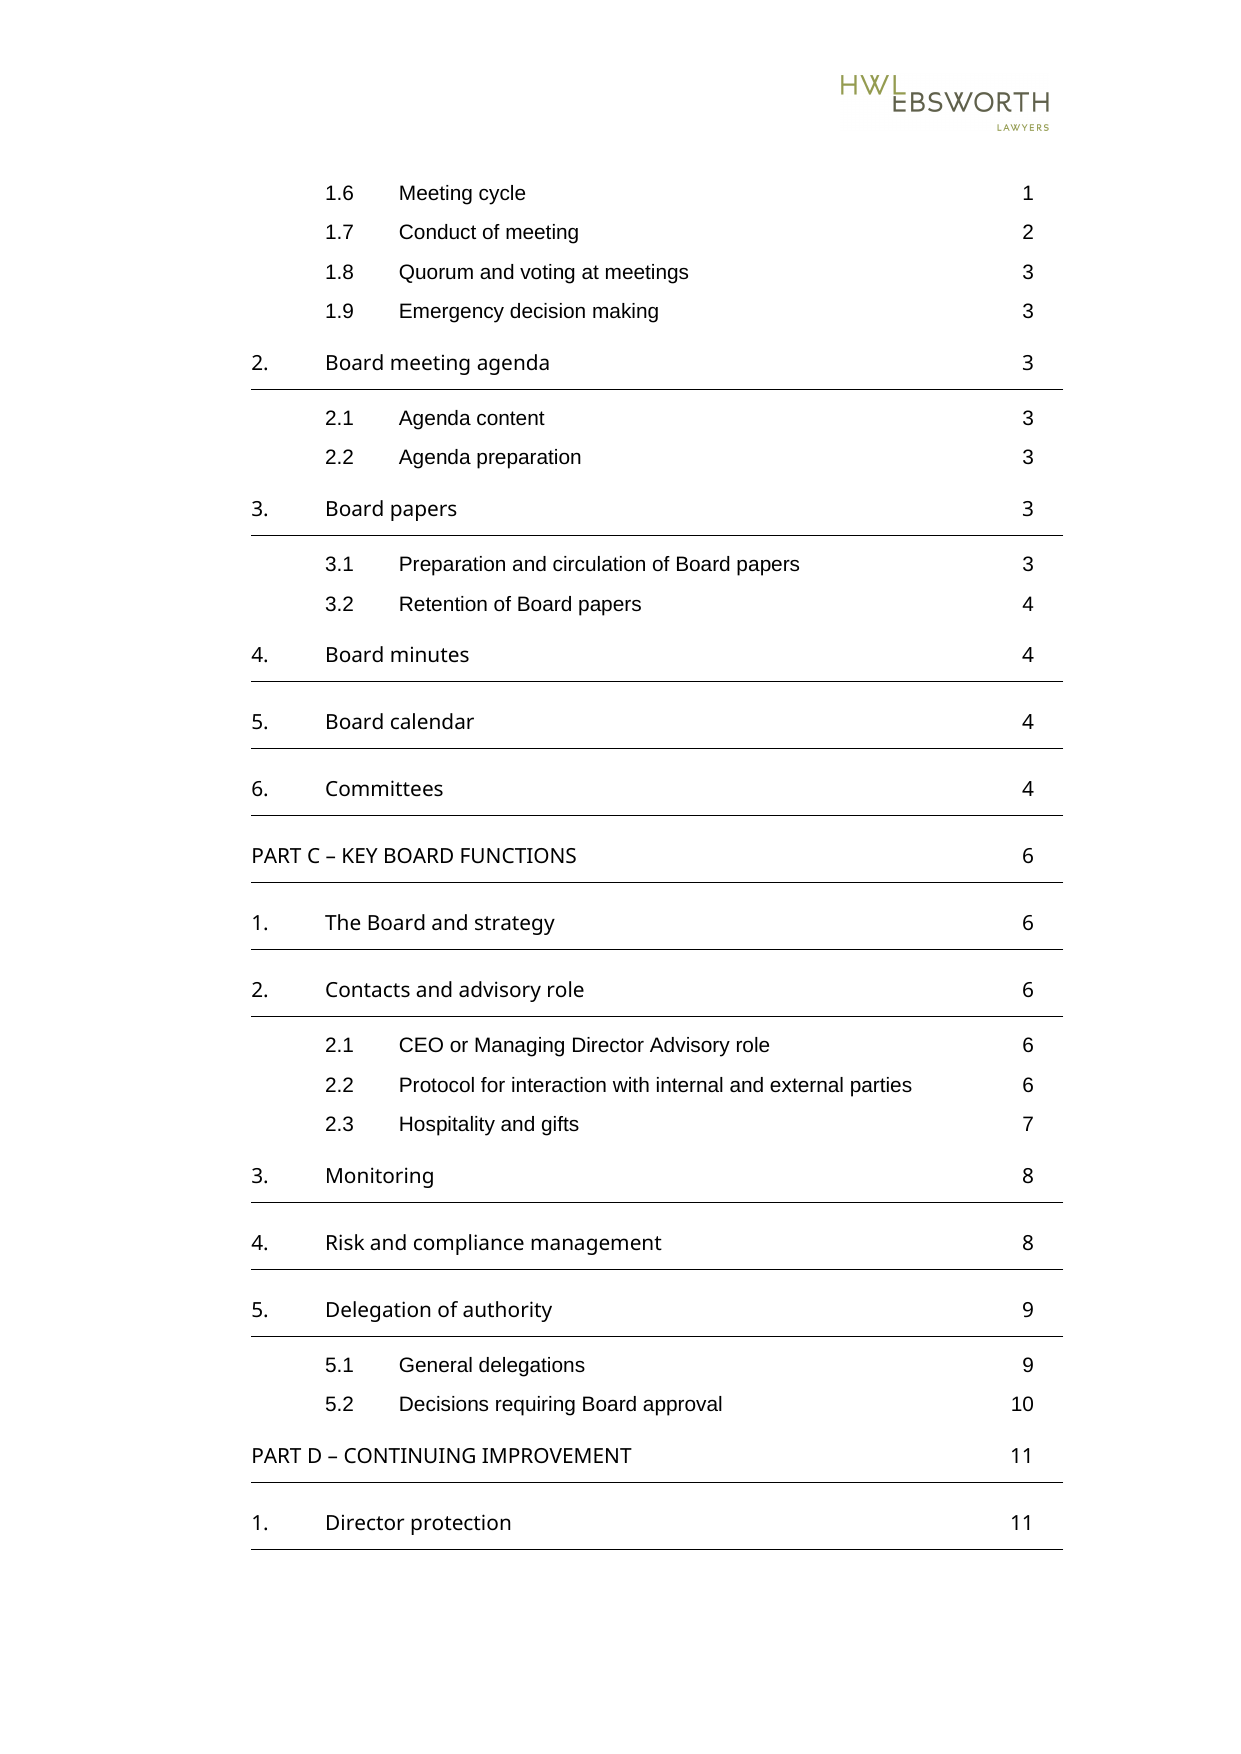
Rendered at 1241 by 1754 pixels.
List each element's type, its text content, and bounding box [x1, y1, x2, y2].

text 5. Delegation of authority 9 [251, 1295, 1063, 1336]
text 2.1 CEO or Managing Director Advisory role 6 [325, 1030, 945, 1057]
text 1.6 Meeting cycle 1 [325, 177, 945, 204]
text 4. Risk and compliance management 8 [251, 1228, 1063, 1269]
text 6. Committees 4 [251, 774, 1063, 815]
text 1.9 Emergency decision making 3 [325, 296, 945, 323]
text 1.8 Quorum and voting at meetings 3 [325, 256, 945, 283]
text 1. Director protection 11 [251, 1508, 1063, 1549]
text 3.1 Preparation and circulation of Board papers 3 [325, 549, 945, 576]
picture [839, 73, 1049, 131]
text 3.2 Retention of Board papers 4 [325, 588, 945, 615]
text 5. Board calendar 4 [251, 707, 1063, 748]
text 4. Board minutes 4 [251, 640, 1063, 681]
text 3. Board papers 3 [251, 494, 1063, 535]
text 5.2 Decisions requiring Board approval 10 [325, 1389, 945, 1416]
text PART C – KEY BOARD FUNCTIONS 6 [251, 841, 1063, 882]
text 3. Monitoring 8 [251, 1161, 1063, 1202]
text 1. The Board and strategy 6 [251, 908, 1063, 949]
text 1.7 Conduct of meeting 2 [325, 217, 945, 244]
text 2.1 Agenda content 3 [325, 402, 945, 429]
text 2. Contacts and advisory role 6 [251, 975, 1063, 1016]
text 2.3 Hospitality and gifts 7 [325, 1109, 945, 1136]
text 2.2 Protocol for interaction with internal and external parties 6 [325, 1069, 945, 1096]
text 5.1 General delegations 9 [325, 1349, 945, 1376]
text 2. Board meeting agenda 3 [251, 348, 1063, 389]
text 2.2 Agenda preparation 3 [325, 442, 945, 469]
text PART D – CONTINUING IMPROVEMENT 11 [251, 1441, 1063, 1482]
